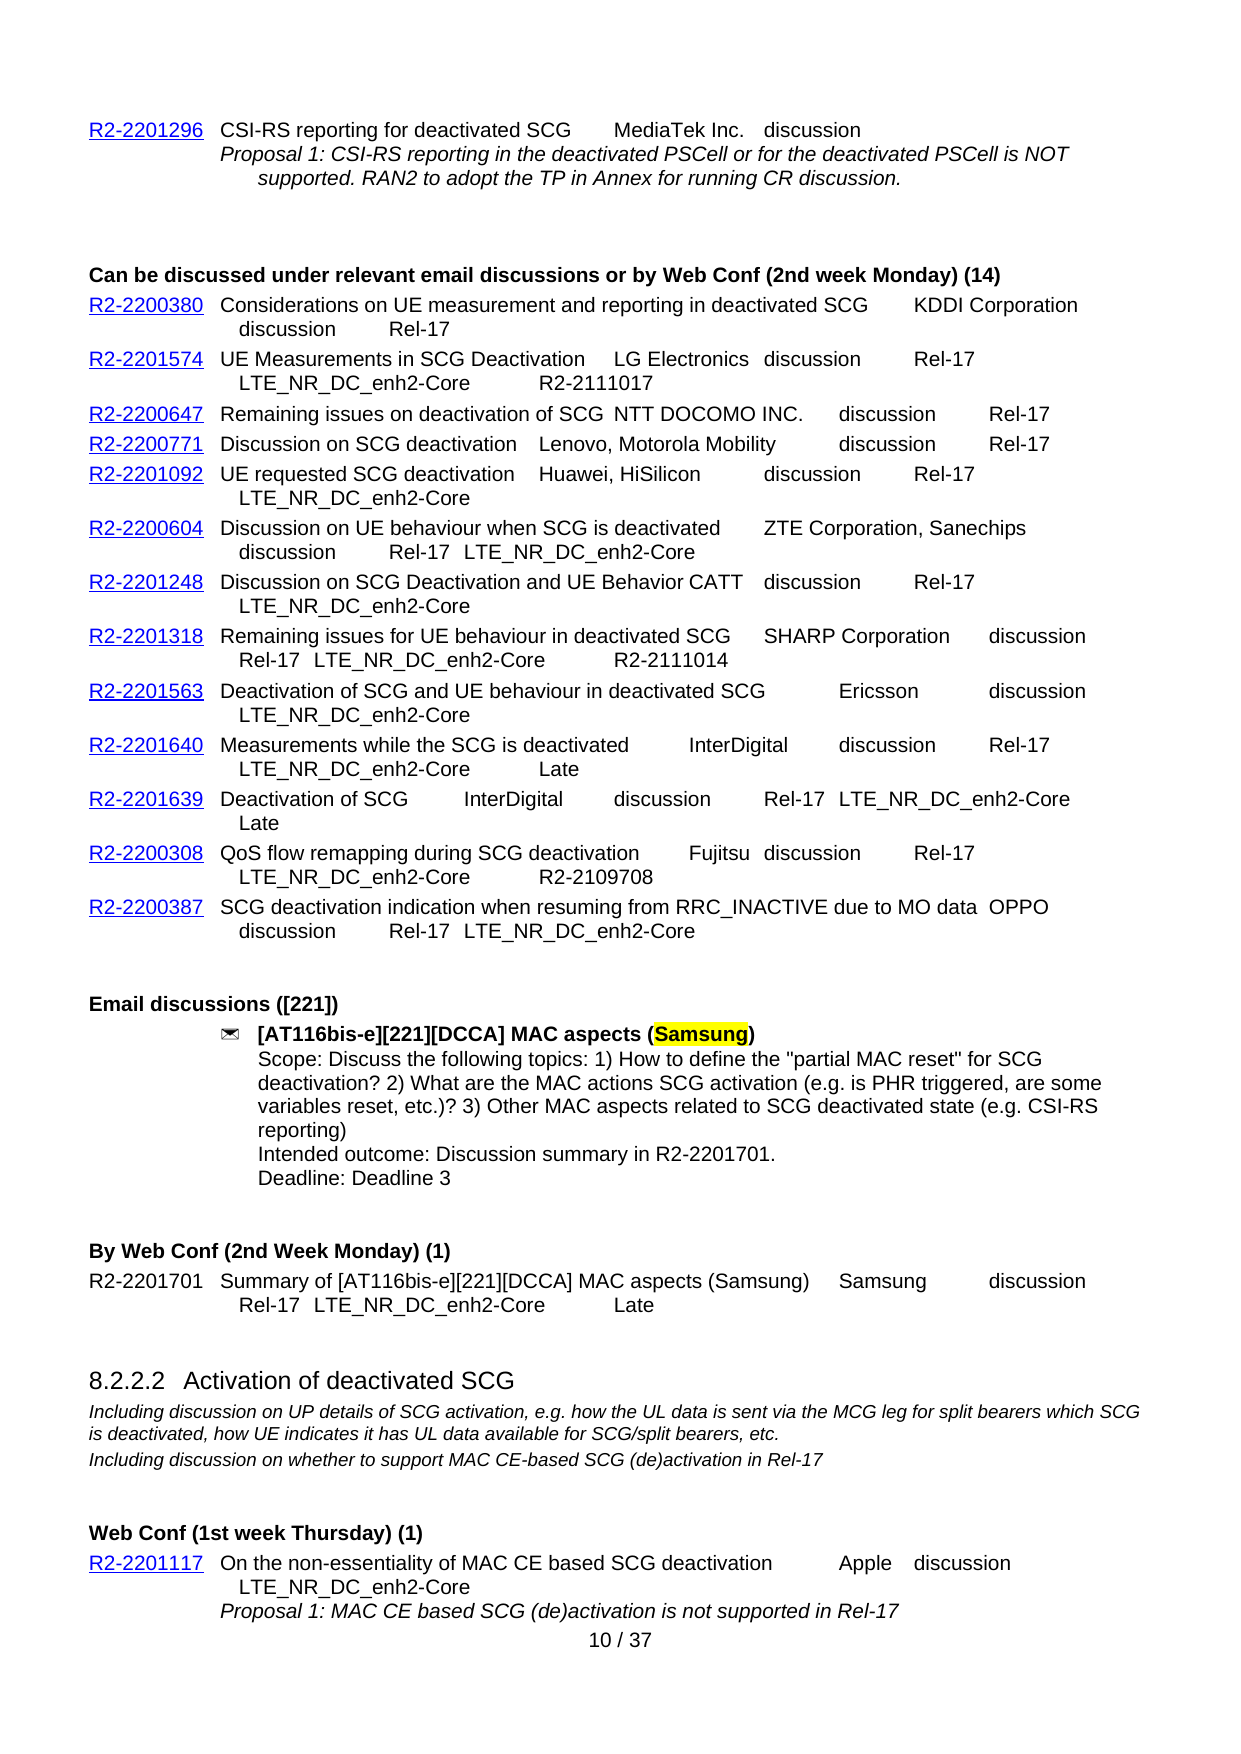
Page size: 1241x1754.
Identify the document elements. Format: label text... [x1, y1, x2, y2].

title R2-2201248 Discussion on SCG Deactivation and UE Behavior CATT discussion Rel-17 LTE_NR_DC_enh2-Core [89, 570, 1152, 618]
title R2-2201701 Summary of [AT116bis-e][221][DCCA] MAC aspects (Samsung) Samsung discussion Rel-17 LTE_NR_DC_enh2-Core Late [89, 1269, 1152, 1317]
text [AT116bis-e][221][DCCA] MAC aspects (Samsung) [748, 1022, 1152, 1046]
title R2-2201563 Deactivation of SCG and UE behaviour in deactivated SCG Ericsson discussion LTE_NR_DC_enh2-Core [89, 678, 1152, 726]
text [AT116bis-e][221][DCCA] MAC aspects (Samsung) [220, 1022, 654, 1046]
title R2-2200387 SCG deactivation indication when resuming from RRC_INACTIVE due to MO data OPPO discussion Rel-17 LTE_NR_DC_enh2-Core [89, 895, 1152, 943]
title R2-2201574 UE Measurements in SCG Deactivation LG Electronics discussion Rel-17 LTE_NR_DC_enh2-Core R2-2111017 [89, 347, 1152, 395]
title R2-2200771 Discussion on SCG deactivation Lenovo, Motorola Mobility discussion Rel-17 [89, 432, 1152, 456]
text Including discussion on whether to support MAC CE-based SCG (de)activation in Rel-17 [89, 1448, 1152, 1470]
title R2-2201296 CSI-RS reporting for deactivated SCG MediaTek Inc. discussion [89, 118, 1152, 142]
text Web Conf (1st week Thursday) (1) [89, 1521, 1152, 1545]
text Including discussion on UP details of SCG activation, e.g. how the UL data is sent via the MCG leg for split bearers which SCG is deactivated, how UE indicates it has UL data available for SCG/split bearers, etc. [89, 1401, 1152, 1444]
title R2-2201639 Deactivation of SCG InterDigital discussion Rel-17 LTE_NR_DC_enh2-Core Late [89, 787, 1152, 835]
text Proposal 1: CSI-RS reporting in the deactivated PSCell or for the deactivated PSCell is NOT supported. RAN2 to adopt the TP in Annex for running CR discussion. [220, 142, 1152, 190]
title R2-2201117 On the non-essentiality of MAC CE based SCG deactivation Apple discussion LTE_NR_DC_enh2-Core [89, 1551, 1152, 1599]
text Scope: Discuss the following topics: 1) How to define the "partial MAC reset" for SCG deactivation? 2) What are the MAC actions SCG activation (e.g. is PHR triggered, are some variables reset, etc.)? 3) Other MAC aspects related to SCG deactivated state (e.g. CSI-RS reporting) [220, 1046, 1152, 1142]
subtitle 8.2.2.2 Activation of deactivated SCG [89, 1366, 1152, 1395]
text Proposal 1: MAC CE based SCG (de)activation is not supported in Rel-17 [220, 1599, 1152, 1623]
title R2-2201640 Measurements while the SCG is deactivated InterDigital discussion Rel-17 LTE_NR_DC_enh2-Core Late [89, 733, 1152, 781]
text Can be discussed under relevant email discussions or by Web Conf (2nd week Monday) (14) [89, 263, 1152, 287]
text Deadline: Deadline 3 [220, 1166, 1152, 1190]
title R2-2201092 UE requested SCG deactivation Huawei, HiSilicon discussion Rel-17 LTE_NR_DC_enh2-Core [89, 462, 1152, 510]
text By Web Conf (2nd Week Monday) (1) [89, 1239, 1152, 1263]
title R2-2200308 QoS flow remapping during SCG deactivation Fujitsu discussion Rel-17 LTE_NR_DC_enh2-Core R2-2109708 [89, 841, 1152, 889]
text Email discussions ([221]) [89, 992, 1152, 1016]
title R2-2200380 Considerations on UE measurement and reporting in deactivated SCG KDDI Corporation discussion Rel-17 [89, 293, 1152, 341]
title R2-2201318 Remaining issues for UE behaviour in deactivated SCG SHARP Corporation discussion Rel-17 LTE_NR_DC_enh2-Core R2-2111014 [89, 624, 1152, 672]
title R2-2200647 Remaining issues on deactivation of SCG NTT DOCOMO INC. discussion Rel-17 [89, 401, 1152, 425]
title R2-2200604 Discussion on UE behaviour when SCG is deactivated ZTE Corporation, Sanechips discussion Rel-17 LTE_NR_DC_enh2-Core [89, 516, 1152, 564]
text Intended outcome: Discussion summary in R2-2201701. [220, 1142, 1152, 1166]
